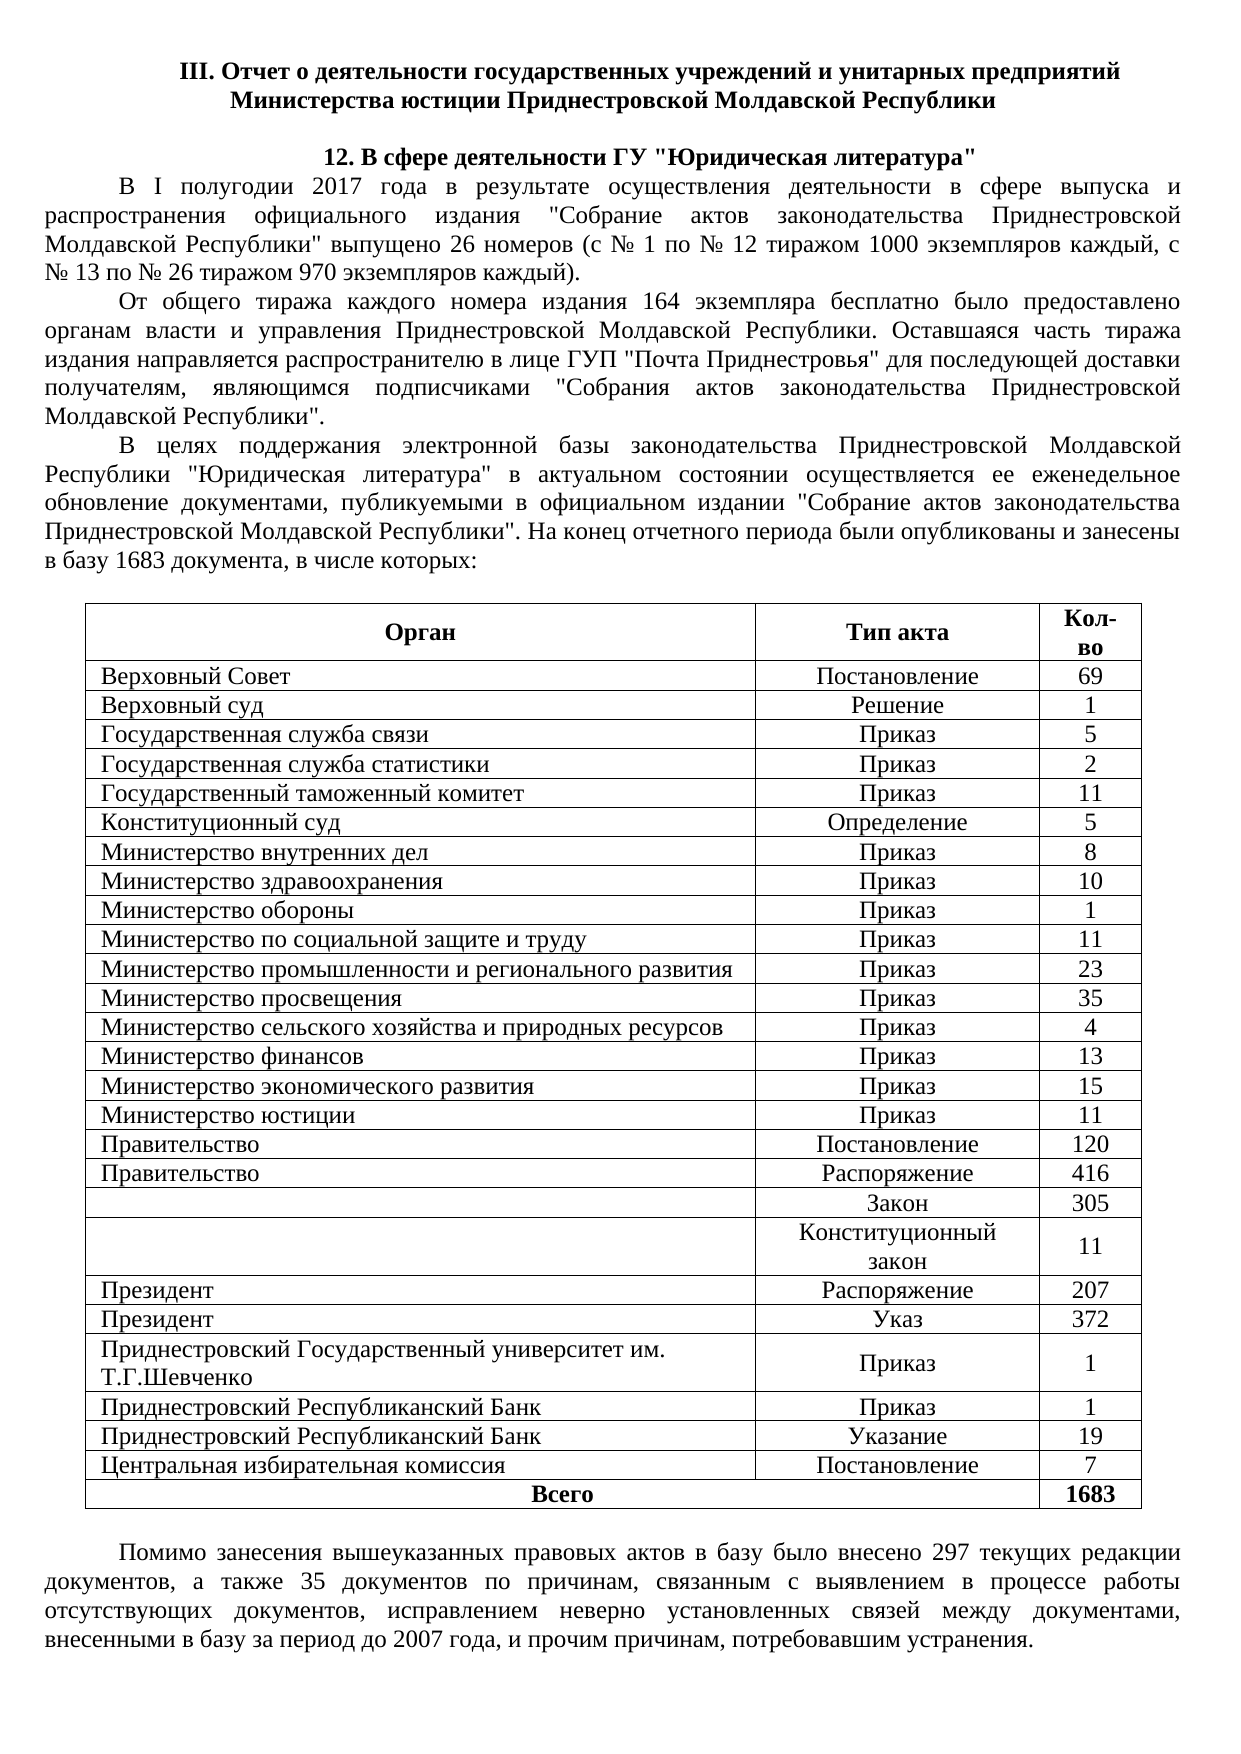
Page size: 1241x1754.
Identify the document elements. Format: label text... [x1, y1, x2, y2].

text От общего тиража каждого номера издания 164 экземпляра бесплатно было предоставлено органам власти и управления Приднестровской Молдавской Республики. Оставшаяся часть тиража издания направляется распространителю в лице ГУП "Почта Приднестровья" для последующей доставки получателям, являющимся подписчиками "Собрания актов законодательства Приднестровской Молдавской Республики". [44, 286, 1182, 430]
table_cell Конституционный суд [86, 808, 755, 836]
table_cell [86, 1218, 755, 1274]
table_cell Приднестровский Государственный университет им. Т.Г.Шевченко [86, 1334, 755, 1391]
table_cell 207 [1040, 1276, 1141, 1304]
table_cell Государственная служба статистики [86, 749, 755, 777]
table_cell Верховный суд [86, 691, 755, 719]
table_cell Министерство просвещения [86, 984, 755, 1012]
table_header Орган [86, 604, 755, 660]
table_cell 4 [1040, 1013, 1141, 1041]
table_cell Президент [86, 1276, 755, 1304]
table_cell Всего [86, 1480, 1039, 1508]
table_cell 1 [1040, 1334, 1141, 1391]
table_cell 69 [1040, 661, 1141, 690]
table_cell 5 [1040, 808, 1141, 836]
table_header Кол-во [1040, 604, 1141, 660]
table_cell Государственная служба связи [86, 720, 755, 748]
table_cell 416 [1040, 1159, 1141, 1187]
table_cell 120 [1040, 1130, 1141, 1158]
table_cell Министерство финансов [86, 1042, 755, 1070]
table_cell Министерство внутренних дел [86, 837, 755, 865]
table_cell 8 [1040, 837, 1141, 865]
table_cell Приказ [756, 866, 1039, 894]
table_cell Приказ [756, 720, 1039, 748]
table_cell 35 [1040, 984, 1141, 1012]
table_cell Решение [756, 691, 1039, 719]
table_cell Постановление [756, 1451, 1039, 1479]
table_cell [86, 1188, 755, 1217]
table_cell Президент [86, 1305, 755, 1333]
table_cell Закон [756, 1188, 1039, 1217]
table_cell Приказ [756, 1071, 1039, 1099]
table_cell Приказ [756, 779, 1039, 807]
table_cell Постановление [756, 661, 1039, 690]
table_cell Приказ [756, 1013, 1039, 1041]
table_cell Указание [756, 1421, 1039, 1450]
table_cell 11 [1040, 925, 1141, 953]
table_cell 15 [1040, 1071, 1141, 1099]
table_cell Приднестровский Республиканский Банк [86, 1392, 755, 1420]
table_cell Распоряжение [756, 1159, 1039, 1187]
text III. Отчет о деятельности государственных учреждений и унитарных предприятий Министерства юстиции Приднестровской Молдавской Республики [44, 56, 1182, 114]
text Помимо занесения вышеуказанных правовых актов в базу было внесено 297 текущих редакции документов, а также 35 документов по причинам, связанным с выявлением в процессе работы отсутствующих документов, исправлением неверно установленных связей между документами, внесенными в базу за период до 2007 года, и прочим причинам, потребовавшим устранения. [44, 1537, 1182, 1652]
table_cell Приднестровский Республиканский Банк [86, 1421, 755, 1450]
table_cell 13 [1040, 1042, 1141, 1070]
table_cell 305 [1040, 1188, 1141, 1217]
table_cell 1 [1040, 896, 1141, 924]
table_cell Министерство промышленности и регионального развития [86, 954, 755, 982]
table_cell 1683 [1040, 1480, 1141, 1508]
table_cell Приказ [756, 1334, 1039, 1391]
table_cell 11 [1040, 1218, 1141, 1274]
table_cell Министерство экономического развития [86, 1071, 755, 1099]
table_cell 11 [1040, 779, 1141, 807]
table_cell Министерство юстиции [86, 1101, 755, 1129]
table_cell Приказ [756, 896, 1039, 924]
table_cell 1 [1040, 691, 1141, 719]
table_cell Определение [756, 808, 1039, 836]
table_cell Государственный таможенный комитет [86, 779, 755, 807]
table_header Тип акта [756, 604, 1039, 660]
table_cell Приказ [756, 749, 1039, 777]
table_cell Центральная избирательная комиссия [86, 1451, 755, 1479]
table_cell 19 [1040, 1421, 1141, 1450]
table_cell Министерство сельского хозяйства и природных ресурсов [86, 1013, 755, 1041]
text В I полугодии 2017 года в результате осуществления деятельности в сфере выпуска и распространения официального издания "Собрание актов законодательства Приднестровской Молдавской Республики" выпущено 26 номеров (с № 1 по № 12 тиражом 1000 экземпляров каждый, с № 13 по № 26 тиражом 970 экземпляров каждый). [44, 171, 1182, 286]
table_cell 23 [1040, 954, 1141, 982]
table_cell Приказ [756, 1101, 1039, 1129]
table_cell Приказ [756, 1392, 1039, 1420]
text 12. В сфере деятельности ГУ "Юридическая литература" [44, 142, 1182, 171]
table_cell Верховный Совет [86, 661, 755, 690]
table_cell Приказ [756, 1042, 1039, 1070]
table_cell Министерство по социальной защите и труду [86, 925, 755, 953]
table_cell 5 [1040, 720, 1141, 748]
table_cell 372 [1040, 1305, 1141, 1333]
table_cell 2 [1040, 749, 1141, 777]
table_cell 10 [1040, 866, 1141, 894]
table_cell Приказ [756, 954, 1039, 982]
table_cell 11 [1040, 1101, 1141, 1129]
table_cell Министерство обороны [86, 896, 755, 924]
table_cell Приказ [756, 925, 1039, 953]
table_cell Министерство здравоохранения [86, 866, 755, 894]
table_cell Приказ [756, 984, 1039, 1012]
table_cell 7 [1040, 1451, 1141, 1479]
table_cell 1 [1040, 1392, 1141, 1420]
table_cell Указ [756, 1305, 1039, 1333]
table_cell Правительство [86, 1159, 755, 1187]
table_cell Приказ [756, 837, 1039, 865]
table_cell Постановление [756, 1130, 1039, 1158]
table_cell Правительство [86, 1130, 755, 1158]
text В целях поддержания электронной базы законодательства Приднестровской Молдавской Республики "Юридическая литература" в актуальном состоянии осуществляется ее еженедельное обновление документами, публикуемыми в официальном издании "Собрание актов законодательства Приднестровской Молдавской Республики". На конец отчетного периода были опубликованы и занесены в базу 1683 документа, в числе которых: [44, 430, 1182, 574]
table_cell Конституционный закон [756, 1218, 1039, 1274]
table_cell Распоряжение [756, 1276, 1039, 1304]
